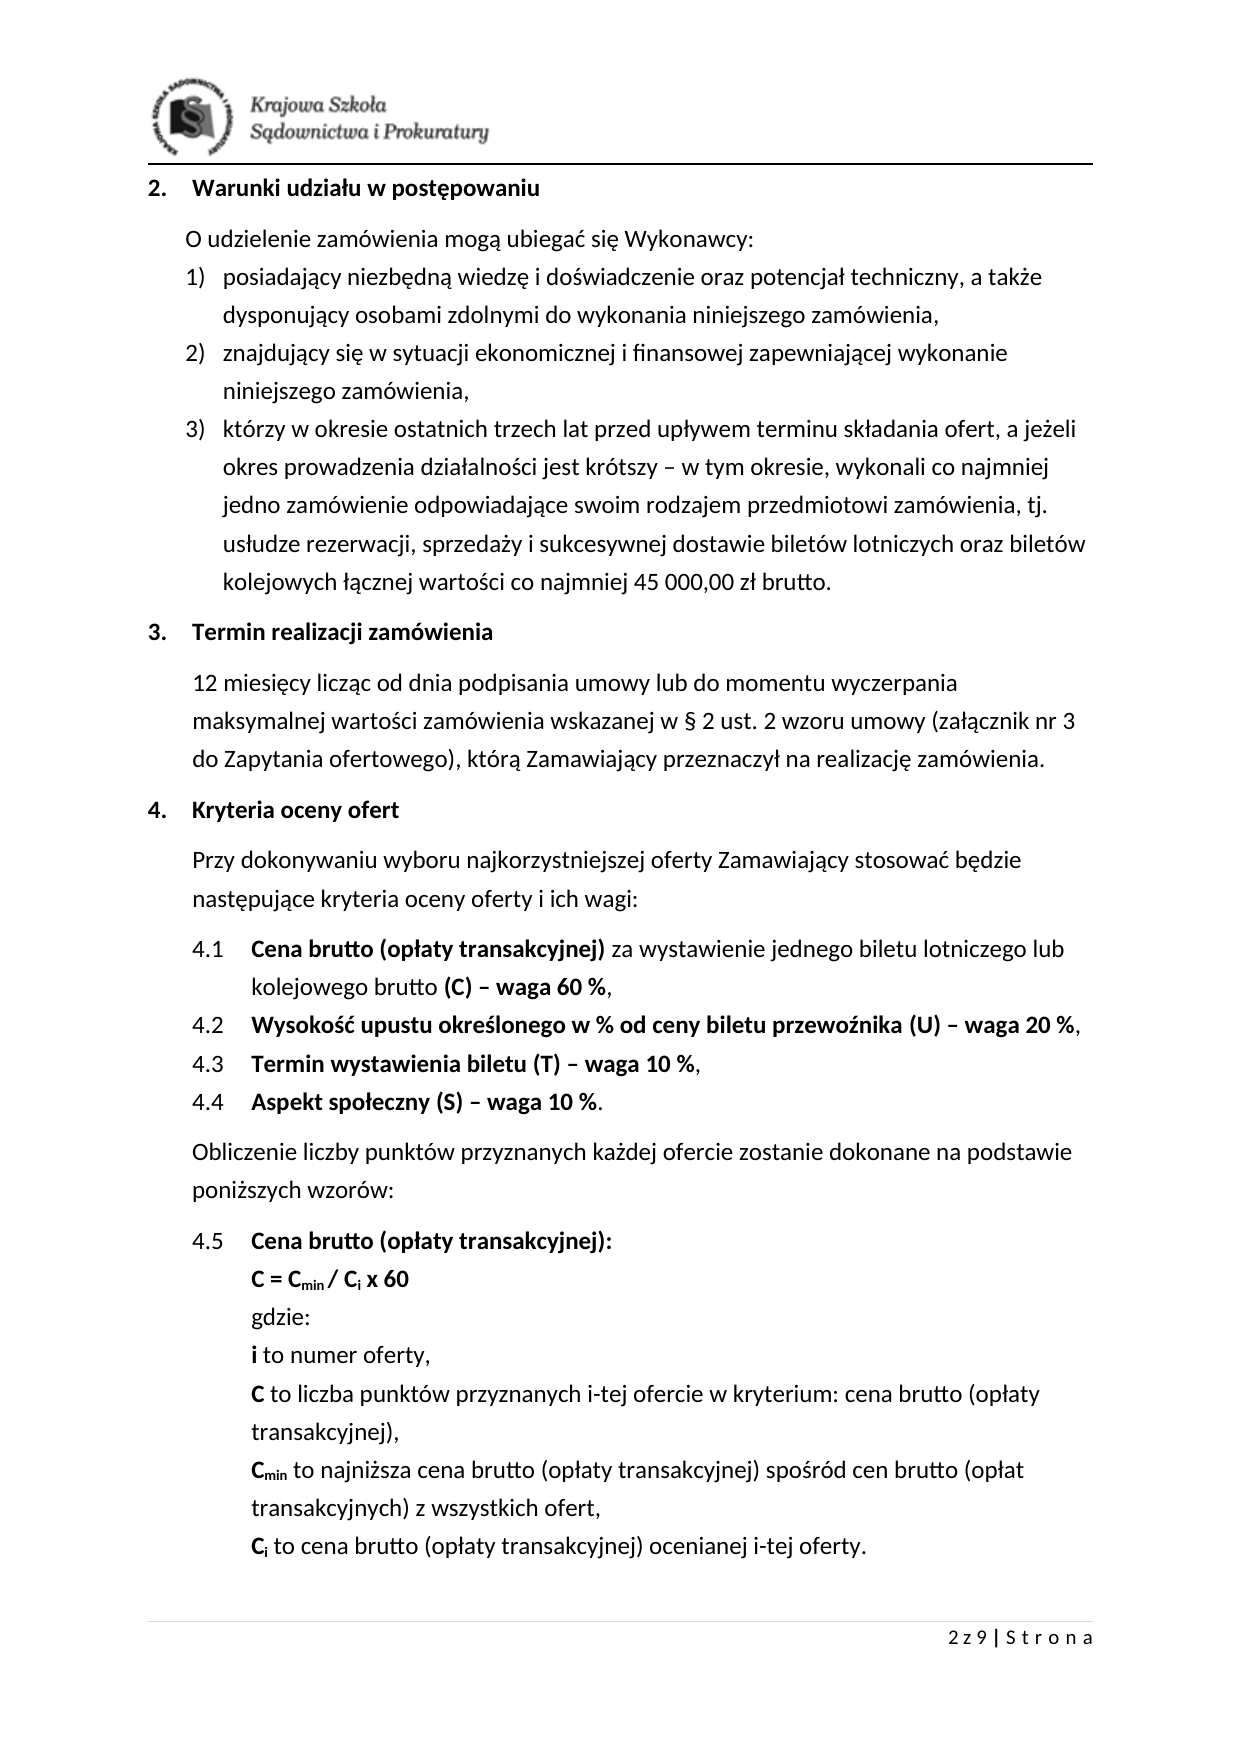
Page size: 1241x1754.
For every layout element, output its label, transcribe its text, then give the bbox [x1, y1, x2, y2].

list gdzie: [251, 1302, 1093, 1332]
subtitle Termin realizacji zamówienia [148, 617, 1093, 647]
list i to numer oferty, [251, 1340, 1093, 1370]
list Termin wystawienia biletu (T) – waga 10 %, [192, 1048, 1093, 1078]
list C to liczba punktów przyznanych i-tej ofercie w kryterium: cena brutto (opłaty transakcyjnej), [251, 1378, 1093, 1446]
text 12 miesięcy licząc od dnia podpisania umowy lub do momentu wyczerpania maksymalnej wartości zamówienia wskazanej w § 2 ust. 2 wzoru umowy (załącznik nr 3 do Zapytania ofertowego), którą Zamawiający przeznaczył na realizację zamówienia. [192, 667, 1093, 774]
picture [147, 73, 493, 162]
list Aspekt społeczny (S) – waga 10 %. [192, 1086, 1093, 1116]
list którzy w okresie ostatnich trzech lat przed upływem terminu składania ofert, a jeżeli okres prowadzenia działalności jest krótszy – w tym okresie, wykonali co najmniej jedno zamówienie odpowiadające swoim rodzajem przedmiotowi zamówienia, tj. usłudze rezerwacji, sprzedaży i sukcesywnej dostawie biletów lotniczych oraz biletów kolejowych łącznej wartości co najmniej 45 000,00 zł brutto. [185, 413, 1093, 596]
text Przy dokonywaniu wyboru najkorzystniejszej oferty Zamawiający stosować będzie następujące kryteria oceny oferty i ich wagi: [192, 845, 1093, 913]
list znajdujący się w sytuacji ekonomicznej i finansowej zapewniającej wykonanie niniejszego zamówienia, [185, 337, 1093, 406]
list Cmin to najniższa cena brutto (opłaty transakcyjnej) spośród cen brutto (opłat transakcyjnych) z wszystkich ofert, [251, 1454, 1093, 1523]
list Cena brutto (opłaty transakcyjnej): [192, 1225, 1093, 1256]
subtitle Warunki udziału w postępowaniu [148, 172, 1093, 203]
list Wysokość upustu określonego w % od ceny biletu przewoźnika (U) – waga 20 %, [192, 1010, 1093, 1040]
list C = Cmin / Ci x 60 [251, 1263, 1093, 1294]
text O udzielenie zamówienia mogą ubiegać się Wykonawcy: [148, 223, 1093, 253]
subtitle Kryteria oceny ofert [148, 794, 1093, 824]
list Cena brutto (opłaty transakcyjnej) za wystawienie jednego biletu lotniczego lub kolejowego brutto (C) – waga 60 %, [192, 933, 1093, 1002]
list posiadający niezbędną wiedzę i doświadczenie oraz potencjał techniczny, a także dysponujący osobami zdolnymi do wykonania niniejszego zamówienia, [185, 261, 1093, 329]
text Obliczenie liczby punktów przyznanych każdej ofercie zostanie dokonane na podstawie poniższych wzorów: [192, 1137, 1093, 1205]
list Ci to cena brutto (opłaty transakcyjnej) ocenianej i-tej oferty. [251, 1530, 1093, 1561]
